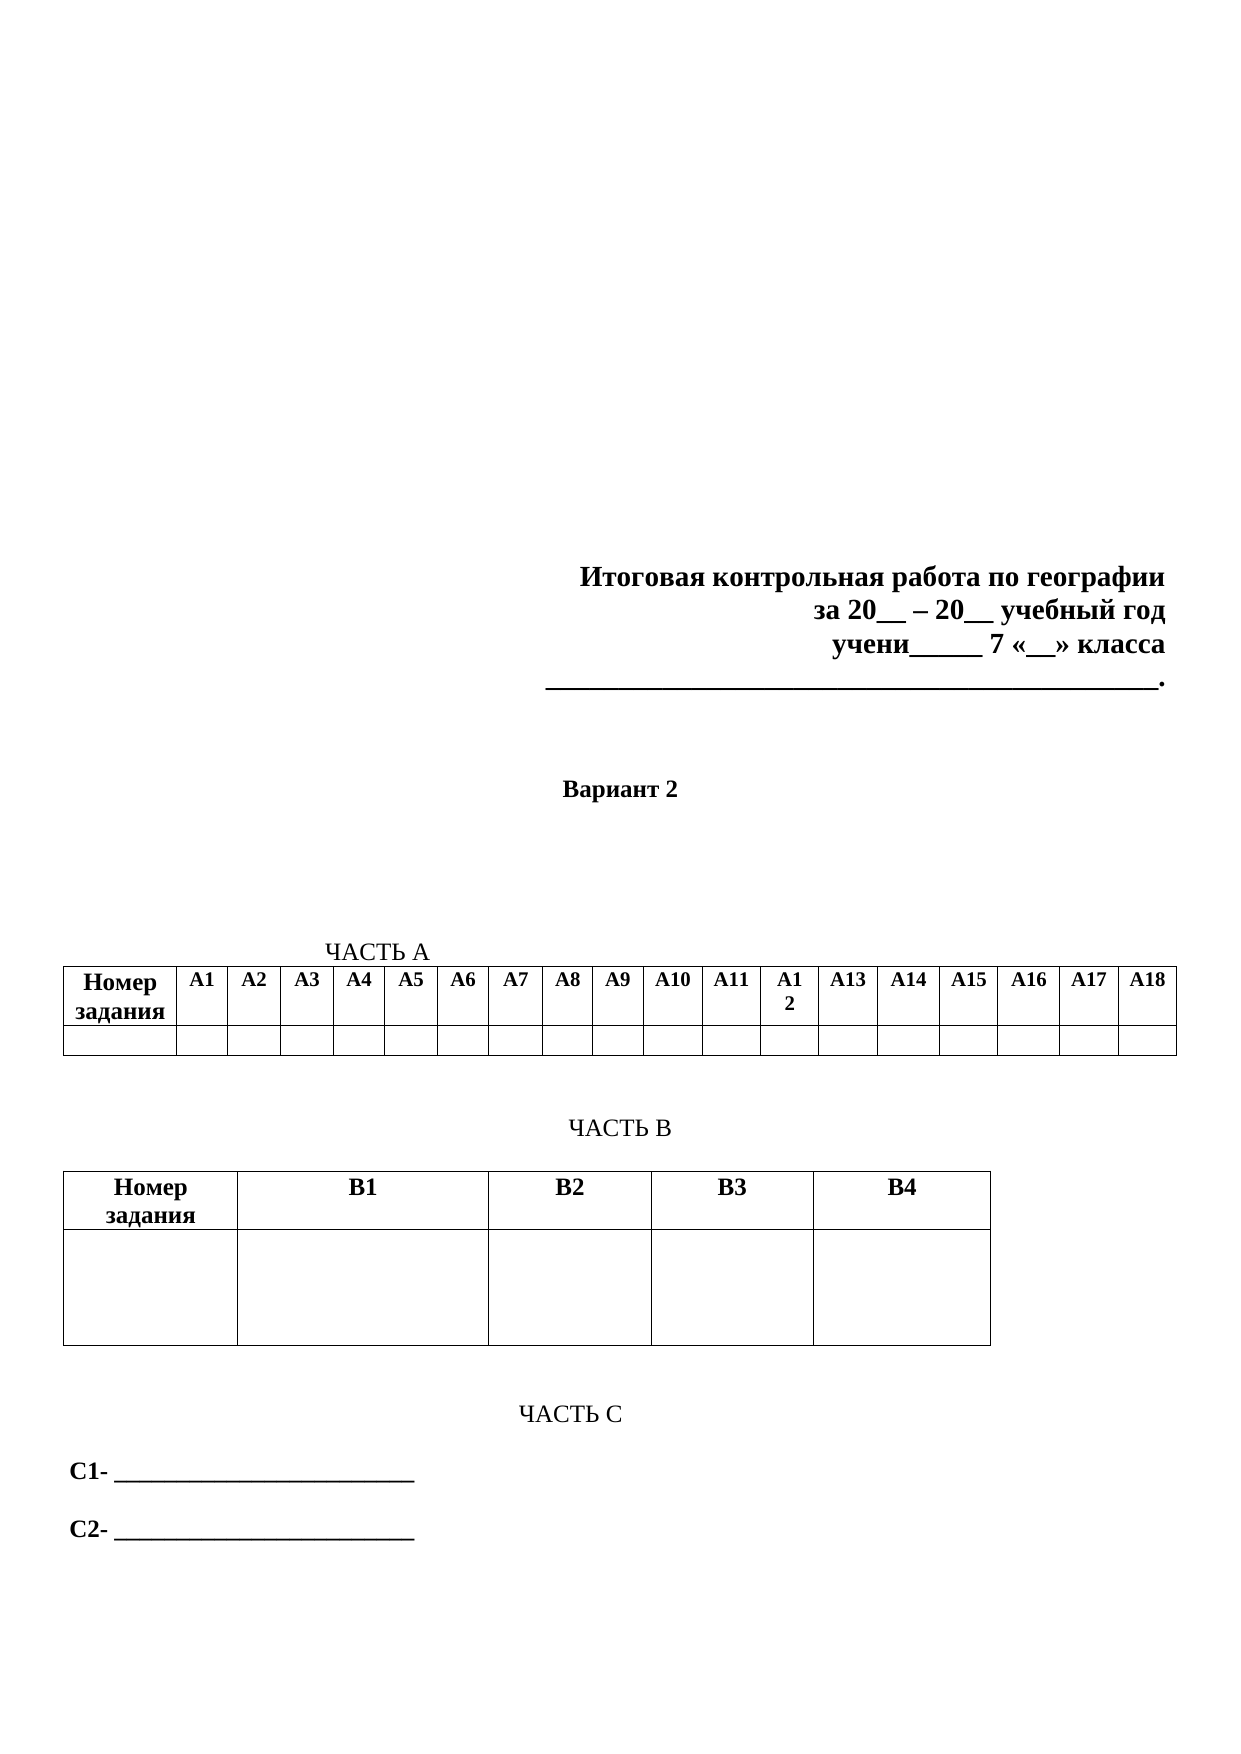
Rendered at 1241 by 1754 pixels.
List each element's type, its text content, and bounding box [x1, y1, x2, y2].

table_header А12 [761, 967, 818, 1025]
text С1- ________________________ [69, 1456, 1171, 1485]
table_cell [489, 1230, 651, 1345]
table_header В3 [652, 1172, 813, 1229]
text ЧАСТЬ С [75, 1399, 1165, 1428]
table_header А1 [177, 967, 227, 1025]
table_header А7 [489, 967, 542, 1025]
text за 20__ – 20__ учебный год [75, 592, 1165, 626]
table_header А15 [940, 967, 997, 1025]
table_cell [228, 1026, 280, 1054]
text Вариант 2 [75, 774, 1165, 803]
table_header А5 [385, 967, 437, 1025]
table_header В1 [238, 1172, 488, 1229]
table_header А10 [644, 967, 702, 1025]
table_header А13 [819, 967, 877, 1025]
table_header А18 [1119, 967, 1176, 1025]
table_cell [1060, 1026, 1118, 1054]
text С2- ________________________ [69, 1514, 1171, 1543]
text __________________________________________. [75, 659, 1165, 693]
table_cell [878, 1026, 939, 1054]
table_header А11 [703, 967, 760, 1025]
table_cell [438, 1026, 488, 1054]
table_cell [334, 1026, 384, 1054]
table_cell [814, 1230, 990, 1345]
table_cell [489, 1026, 542, 1054]
table_header А4 [334, 967, 384, 1025]
table_cell [819, 1026, 877, 1054]
table_cell [998, 1026, 1059, 1054]
table_header В4 [814, 1172, 990, 1229]
table_cell [177, 1026, 227, 1054]
table_header А9 [593, 967, 643, 1025]
text ЧАСТЬ В [75, 1113, 1165, 1142]
table_header А14 [878, 967, 939, 1025]
table_header В2 [489, 1172, 651, 1229]
table_cell [652, 1230, 813, 1345]
table_header А17 [1060, 967, 1118, 1025]
table_cell [703, 1026, 760, 1054]
table_header А16 [998, 967, 1059, 1025]
table_cell [64, 1026, 176, 1054]
text Итоговая контрольная работа по географии [75, 559, 1165, 592]
table_cell [543, 1026, 592, 1054]
table_cell [238, 1230, 488, 1345]
table_header А3 [281, 967, 333, 1025]
text учени_____ 7 «__» класса [75, 626, 1165, 659]
table_header А8 [543, 967, 592, 1025]
table_cell [644, 1026, 702, 1054]
table_cell [761, 1026, 818, 1054]
table_header Номер задания [64, 967, 176, 1025]
table_cell [940, 1026, 997, 1054]
table_cell [385, 1026, 437, 1054]
table_cell [281, 1026, 333, 1054]
table_cell [64, 1230, 237, 1345]
text ЧАСТЬ А [75, 937, 1165, 966]
table_header Номер задания [64, 1172, 237, 1229]
table_header А2 [228, 967, 280, 1025]
table_cell [593, 1026, 643, 1054]
table_cell [1119, 1026, 1176, 1054]
table_header А6 [438, 967, 488, 1025]
